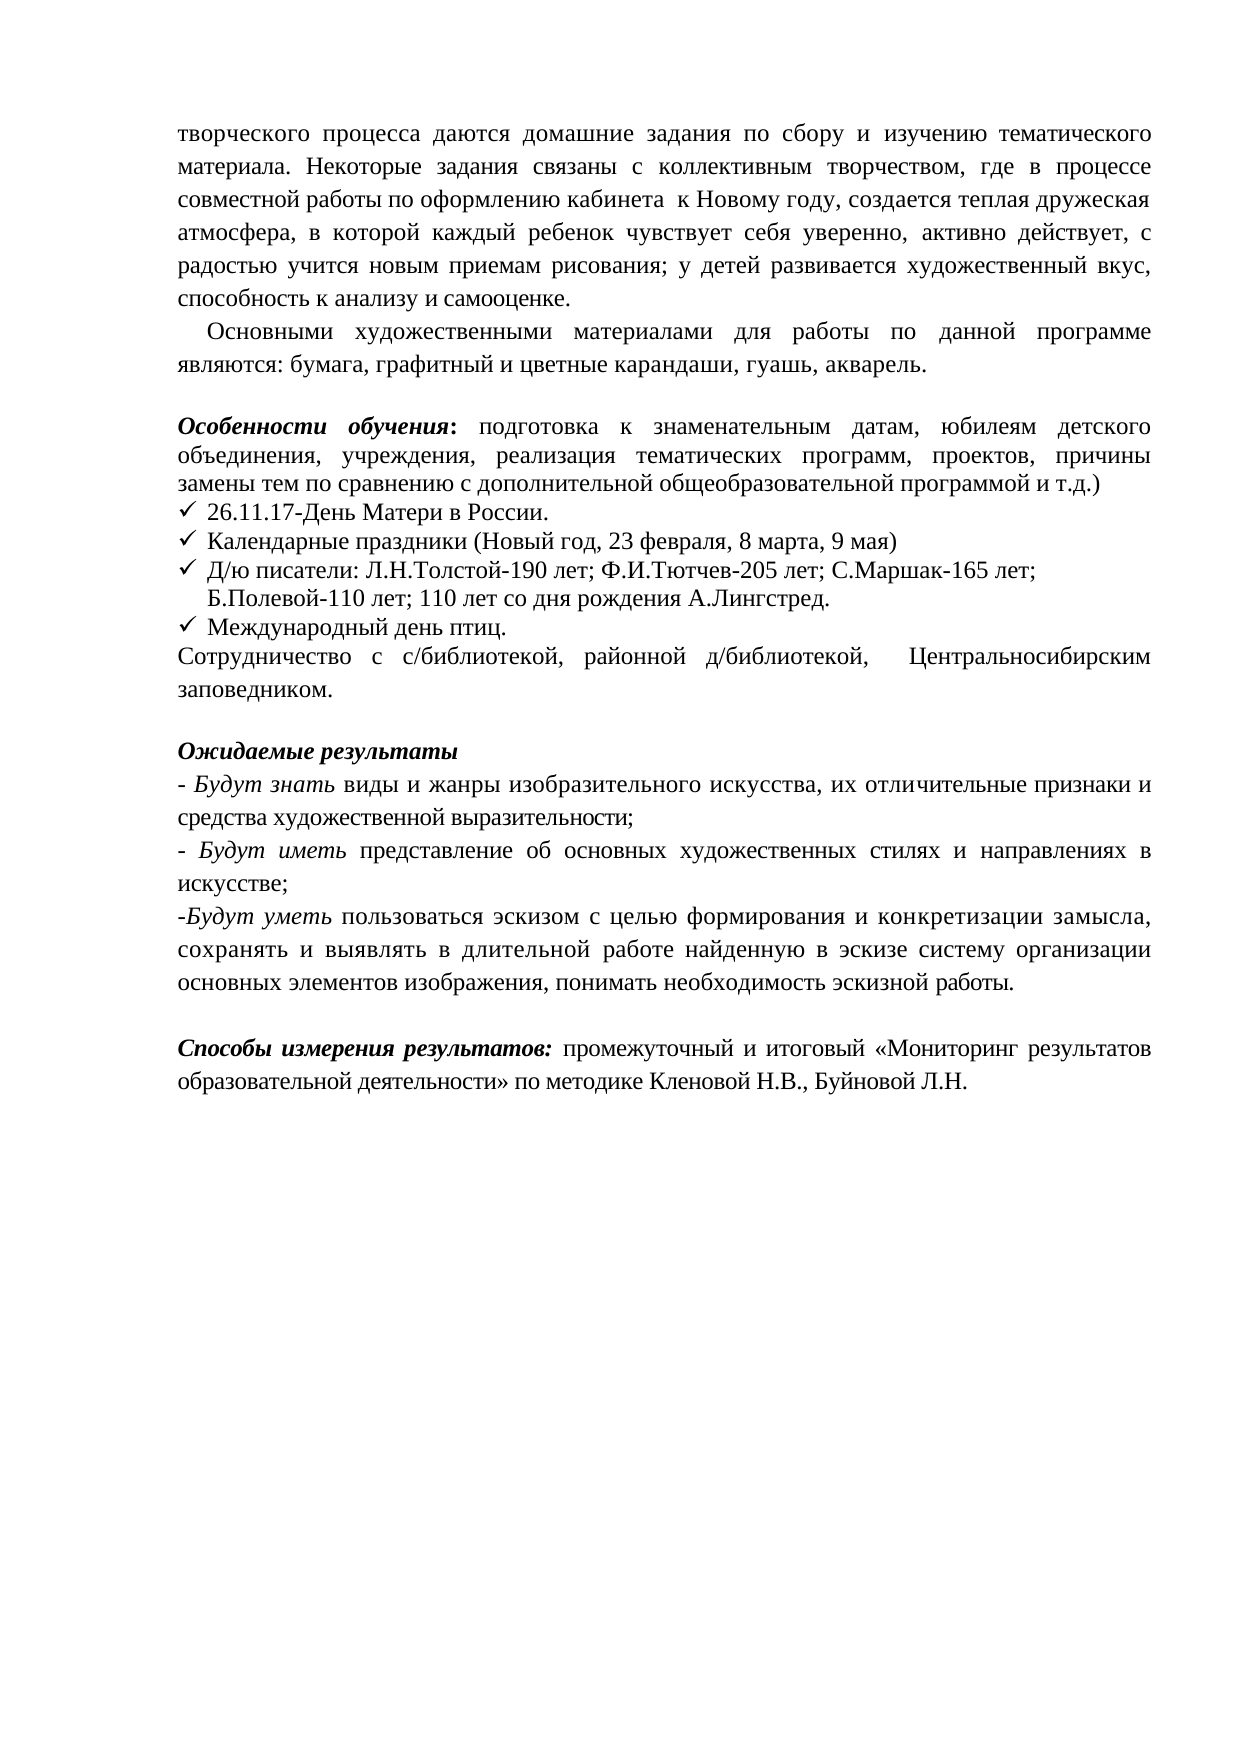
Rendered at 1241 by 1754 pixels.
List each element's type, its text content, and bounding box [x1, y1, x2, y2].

text Сотрудничество с с/библиотекой, районной д/библиотекой, Центральносибирским заповедником. [177, 641, 1152, 703]
list 26.11.17-День Матери в России. [177, 497, 1152, 526]
text Способы измерения результатов: промежуточный и итоговый «Мониторинг результатов образовательной деятельности» по методике Кленовой Н.В., Буйновой Л.Н. [177, 1033, 1152, 1095]
list Международный день птиц. [177, 612, 1152, 641]
text Особенности обучения: подготовка к знаменательным датам, юбилеям детского объединения, учреждения, реализация тематических программ, проектов, причины замены тем по сравнению с дополнительной общеобразовательной программой и т.д.) [177, 411, 1152, 497]
text - Будут иметь представление об основных художественных стилях и направлениях в искусстве; [177, 835, 1152, 897]
list Календарные праздники (Новый год, 23 февраля, 8 марта, 9 мая) [177, 526, 1152, 555]
text - Будут знать виды и жанры изобразительного искусства, их отличительные признаки и средства художественной выразительности; [177, 769, 1152, 831]
list Д/ю писатели: Л.Н.Толстой-190 лет; Ф.И.Тютчев-205 лет; С.Маршак-165 лет; Б.Полевой-110 лет; 110 лет со дня рождения А.Лингстред. [177, 555, 1152, 612]
text -Будут уметь пользоваться эскизом с целью формирования и конкретизации замысла, сохранять и выявлять в длительной работе найденную в эскизе систему организации основных элементов изображения, понимать необходимость эскизной работы. [177, 901, 1152, 996]
text Основными художественными материалами для работы по данной программе являются: бумага, графитный и цветные карандаши, гуашь, акварель. [177, 316, 1152, 378]
text Ожидаемые результаты [177, 736, 1152, 764]
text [177, 118, 1152, 312]
